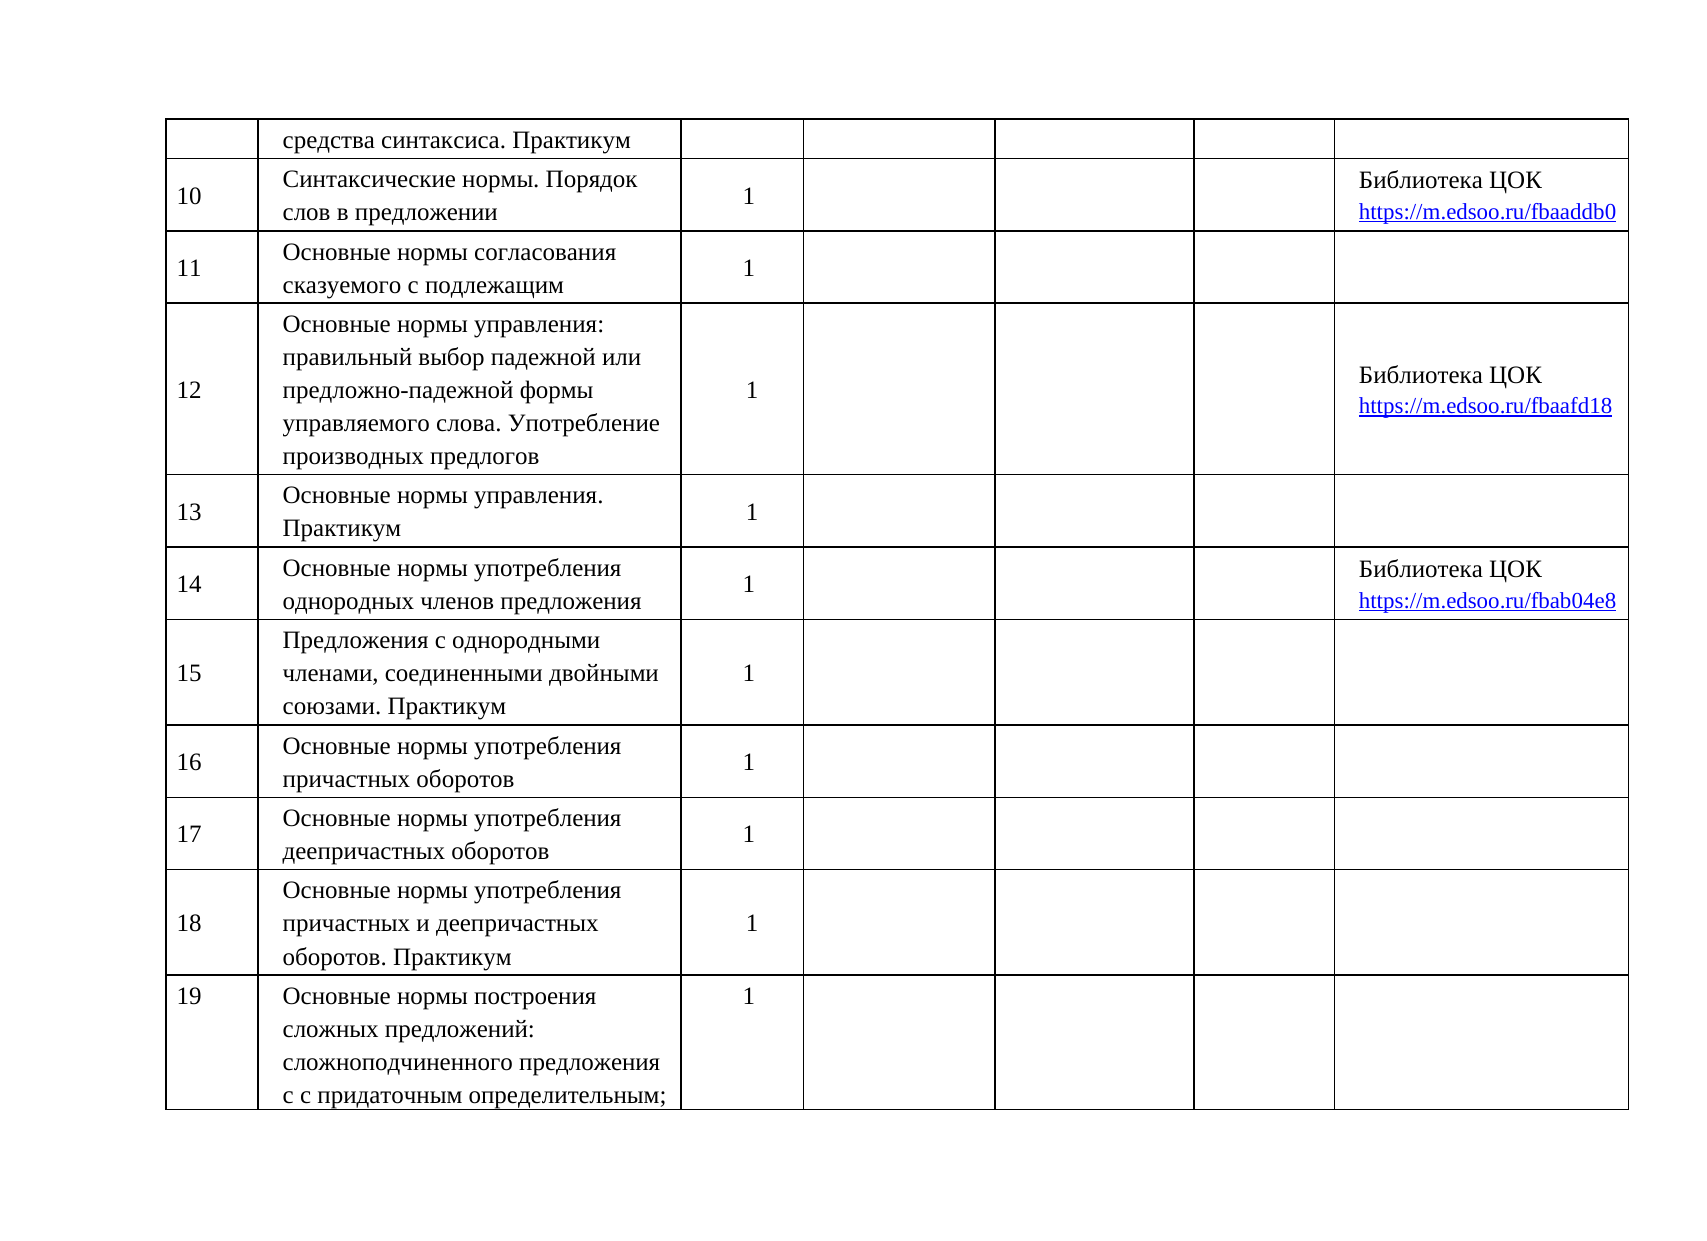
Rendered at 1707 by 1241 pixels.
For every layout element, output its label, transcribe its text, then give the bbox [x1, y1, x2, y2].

table_cell [1335, 726, 1628, 796]
table_cell [996, 548, 1193, 618]
table_cell [804, 232, 994, 302]
table_cell [996, 620, 1193, 724]
table_cell [804, 870, 994, 974]
table_cell [1195, 620, 1334, 724]
table_cell [996, 976, 1193, 1109]
table_cell 13 [167, 475, 257, 546]
table_cell 1 [682, 976, 803, 1109]
table_cell [804, 798, 994, 869]
table_cell 17 [167, 798, 257, 869]
table_cell [996, 475, 1193, 546]
table_cell 18 [167, 870, 257, 974]
table_cell [996, 120, 1193, 157]
table_cell [1335, 976, 1628, 1109]
table_cell [1195, 159, 1334, 230]
table_cell [804, 159, 994, 230]
table_cell [1195, 798, 1334, 869]
table_cell 1 [682, 159, 803, 230]
table_cell [804, 620, 994, 724]
table_cell [1195, 475, 1334, 546]
table_cell Библиотека ЦОК https://m.edsoo.ru/fbaaddb0 [1335, 159, 1628, 230]
table_cell [804, 475, 994, 546]
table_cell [259, 976, 680, 1109]
table_cell 16 [167, 726, 257, 796]
table_cell [804, 304, 994, 474]
table_cell [1335, 475, 1628, 546]
table_cell [1335, 620, 1628, 724]
table_cell 1 [682, 475, 803, 546]
table_cell 12 [167, 304, 257, 474]
table_cell 1 [682, 620, 803, 724]
table_cell [1335, 120, 1628, 157]
table_cell Основные нормы употребления однородных членов предложения [259, 548, 680, 618]
table_cell [1195, 548, 1334, 618]
table_cell [804, 120, 994, 157]
table_cell [1195, 120, 1334, 157]
table_cell [1335, 798, 1628, 869]
table_cell Основные нормы согласования сказуемого с подлежащим [259, 232, 680, 302]
table_cell Синтаксические нормы. Порядок слов в предложении [259, 159, 680, 230]
table_cell 15 [167, 620, 257, 724]
table_cell 1 [682, 120, 803, 157]
table_cell [996, 726, 1193, 796]
table_cell Библиотека ЦОК https://m.edsoo.ru/fbaafd18 [1335, 304, 1628, 474]
table_cell Основные нормы употребления причастных и деепричастных оборотов. Практикум [259, 870, 680, 974]
table_cell 1 [682, 870, 803, 974]
table_cell Библиотека ЦОК https://m.edsoo.ru/fbab04e8 [1335, 548, 1628, 618]
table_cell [259, 120, 680, 157]
table_cell 19 [167, 976, 257, 1109]
table_cell 1 [682, 232, 803, 302]
table_cell 1 [682, 798, 803, 869]
table_cell [804, 548, 994, 618]
table_cell [804, 976, 994, 1109]
table_cell [1335, 232, 1628, 302]
table_cell [1195, 232, 1334, 302]
table_cell 10 [167, 159, 257, 230]
table_cell [1195, 870, 1334, 974]
table_cell 1 [682, 304, 803, 474]
table_cell Основные нормы управления. Практикум [259, 475, 680, 546]
table_cell 11 [167, 232, 257, 302]
table_cell [1195, 304, 1334, 474]
table_cell 14 [167, 548, 257, 618]
table_cell 1 [682, 548, 803, 618]
table_cell [1335, 870, 1628, 974]
table_cell 9 [167, 120, 257, 157]
table_cell [804, 726, 994, 796]
table_cell [996, 159, 1193, 230]
table_cell [996, 798, 1193, 869]
table_cell Предложения с однородными членами, соединенными двойными союзами. Практикум [259, 620, 680, 724]
table_cell Основные нормы управления: правильный выбор падежной или предложно-падежной формы управляемого слова. Употребление производных предлогов [259, 304, 680, 474]
table_cell [1195, 726, 1334, 796]
table_cell Основные нормы употребления причастных оборотов [259, 726, 680, 796]
table_cell [996, 304, 1193, 474]
table_cell [996, 870, 1193, 974]
table_cell [996, 232, 1193, 302]
table_cell [1195, 976, 1334, 1109]
table_cell Основные нормы употребления деепричастных оборотов [259, 798, 680, 869]
table_cell 1 [682, 726, 803, 796]
